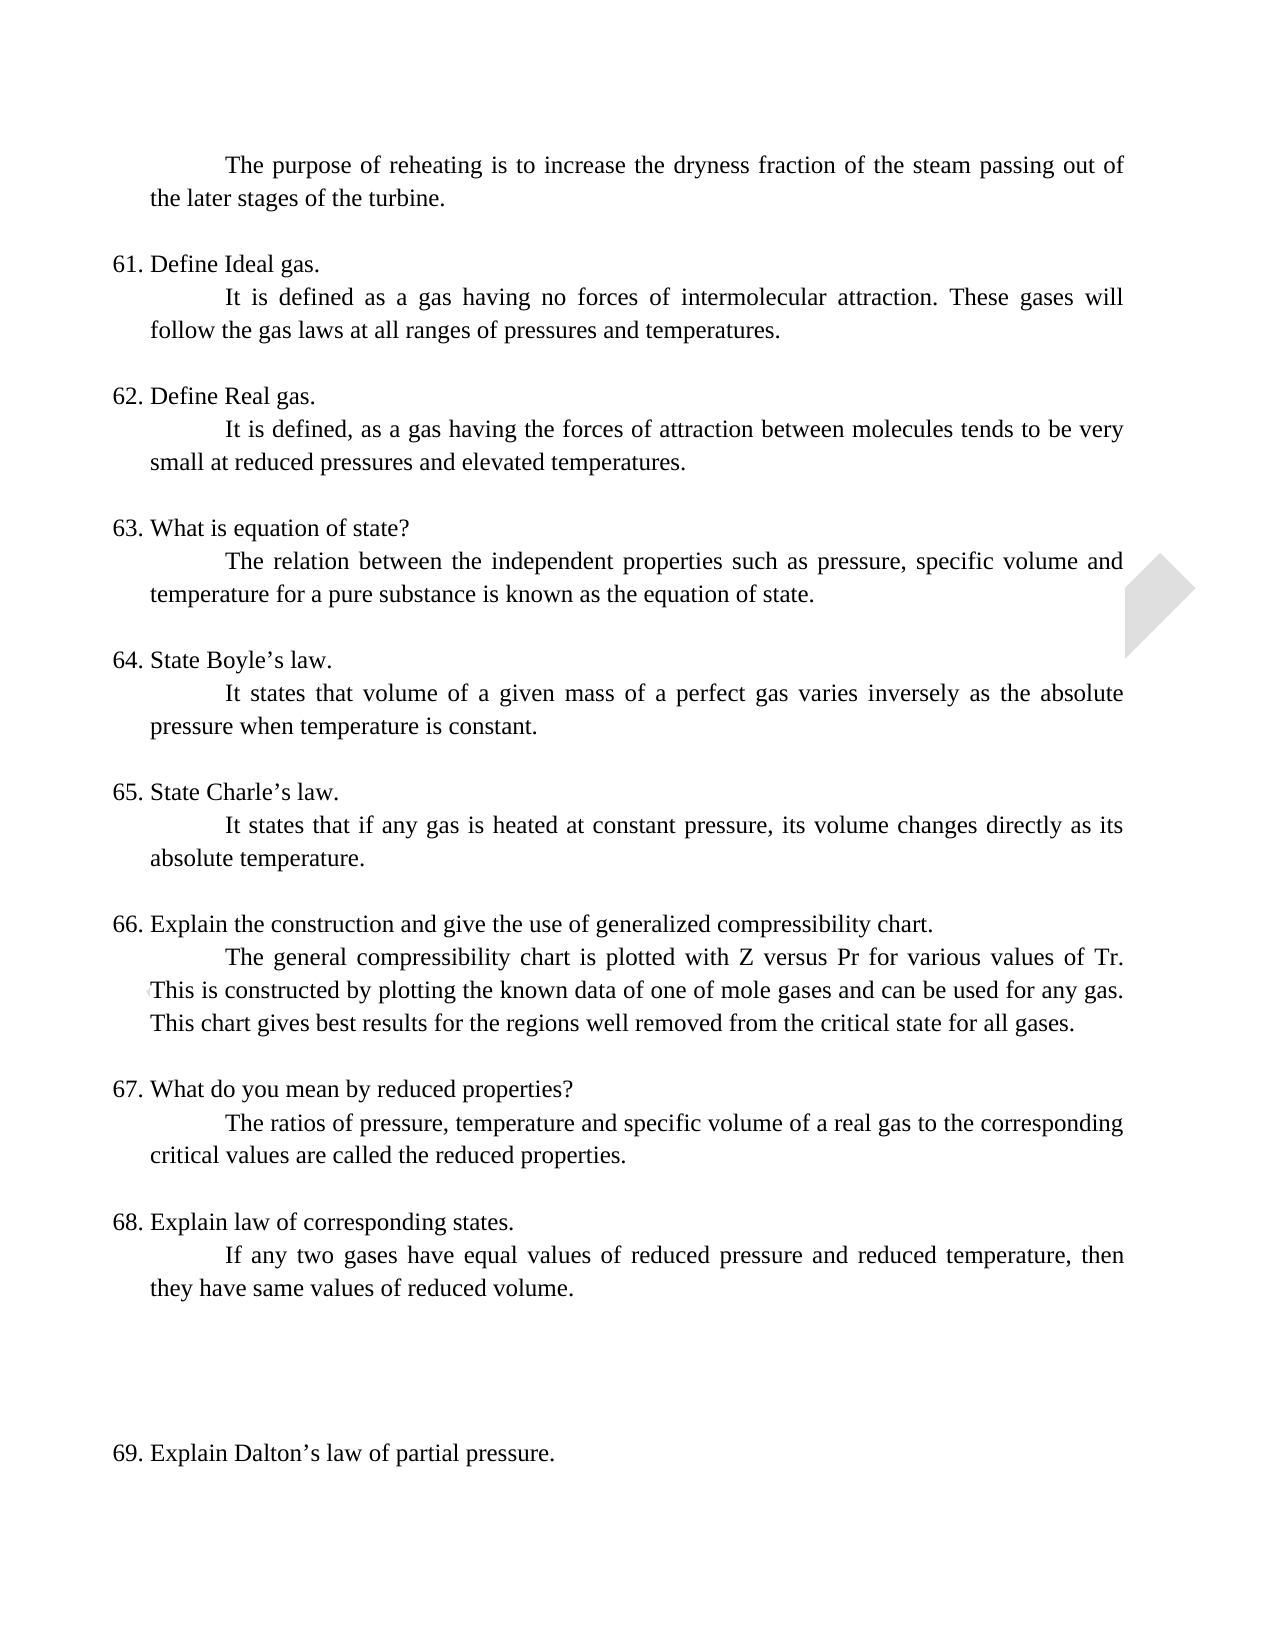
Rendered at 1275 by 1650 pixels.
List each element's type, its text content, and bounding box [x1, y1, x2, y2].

text It is defined, as a gas having the forces of attraction between molecules tends to be very small at reduced pressures and elevated temperatures. [150, 414, 1125, 476]
text The general compressibility chart is plotted with Z versus Pr for various values of Tr. This is constructed by plotting the known data of one of mole gases and can be used for any gas. This chart gives best results for the regions well removed from the critical state for all gases. [150, 942, 1125, 1037]
text 68. Explain law of corresponding states. [112, 1207, 1125, 1235]
text The purpose of reheating is to increase the dryness fraction of the steam passing out of the later stages of the turbine. [150, 150, 1125, 212]
text 65. State Charle’s law. [112, 777, 1125, 806]
text The relation between the independent properties such as pressure, specific volume and temperature for a pure substance is known as the equation of state. [150, 546, 1125, 608]
text 62. Define Real gas. [112, 381, 1125, 410]
text 64. State Boyle’s law. [112, 645, 1125, 674]
text It states that volume of a given mass of a perfect gas varies inversely as the absolute pressure when temperature is constant. [150, 678, 1125, 740]
text 69. Explain Dalton’s law of partial pressure. [112, 1438, 1125, 1467]
text 61. Define Ideal gas. [112, 249, 1125, 278]
text It states that if any gas is heated at constant pressure, its volume changes directly as its absolute temperature. [150, 810, 1125, 872]
text If any two gases have equal values of reduced pressure and reduced temperature, then they have same values of reduced volume. [150, 1240, 1125, 1301]
text It is defined as a gas having no forces of intermolecular attraction. These gases will follow the gas laws at all ranges of pressures and temperatures. [150, 282, 1125, 344]
text 66. Explain the construction and give the use of generalized compressibility chart. [112, 909, 1125, 938]
text 67. What do you mean by reduced properties? [112, 1074, 1125, 1103]
text The ratios of pressure, temperature and specific volume of a real gas to the corresponding critical values are called the reduced properties. [150, 1108, 1125, 1169]
text 63. What is equation of state? [112, 513, 1125, 542]
